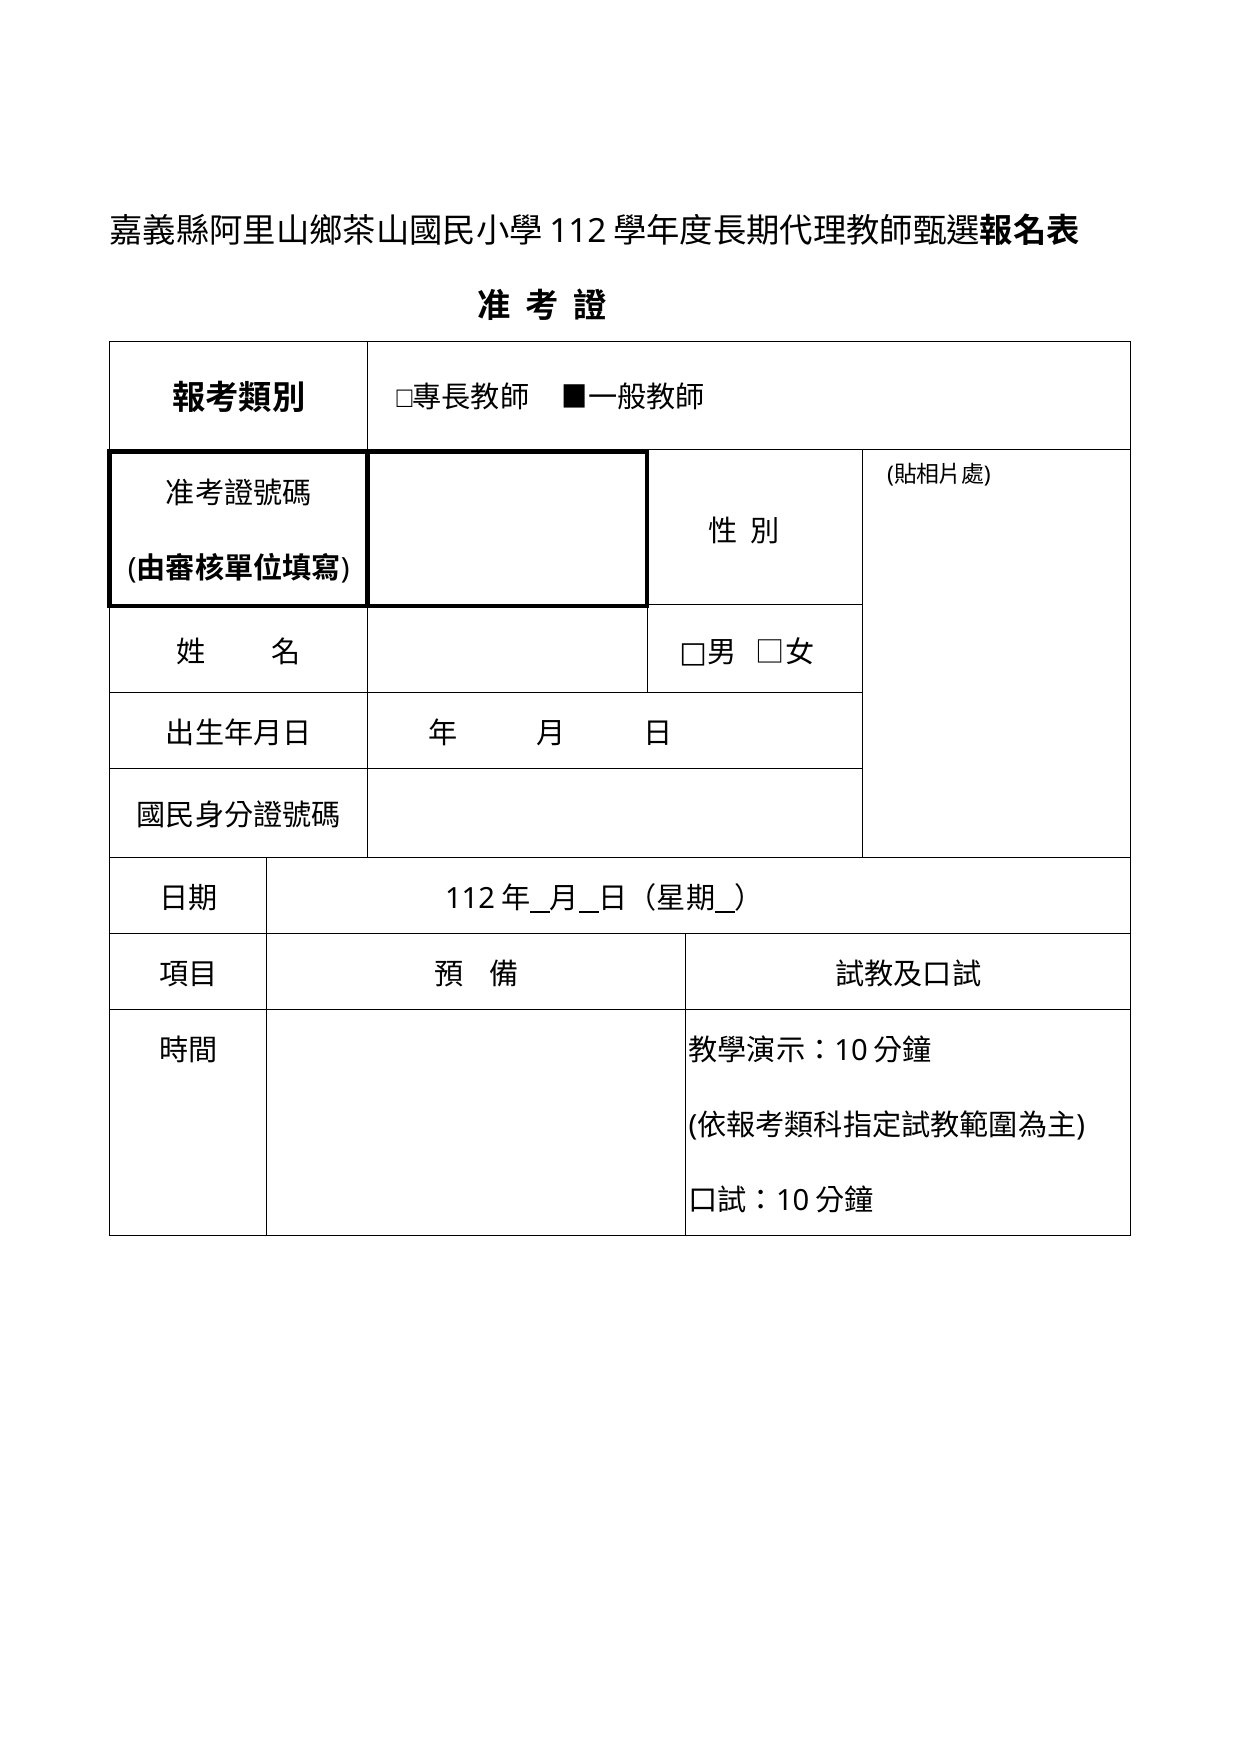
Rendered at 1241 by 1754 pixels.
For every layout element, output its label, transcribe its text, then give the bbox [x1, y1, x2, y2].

table_cell 112年 月 日（星期 ） [267, 858, 1130, 933]
text 嘉義縣阿里山鄉茶山國民小學112學年度長期代理教師甄選報名表 [109, 191, 1181, 266]
table_cell 國民身分證號碼 [110, 769, 367, 857]
table_cell 性 別 [649, 450, 862, 604]
table_cell 教學演示：10分鐘 (依報考類科指定試教範圍為主) 口試：10分鐘 [686, 1010, 1130, 1235]
table_cell □男 □女 [648, 605, 862, 692]
table_cell 試教及口試 [686, 934, 1130, 1009]
table_cell [267, 1010, 685, 1235]
table_cell 項目 [110, 934, 266, 1009]
table_cell 出生年月日 [110, 693, 367, 768]
text 准 考 證 [59, 266, 1181, 341]
table_cell [368, 608, 647, 692]
table_cell [368, 769, 862, 857]
table_header 報考類別 [110, 342, 367, 449]
table_cell 預 備 [267, 934, 685, 1009]
table_cell 年 月 日 [368, 693, 862, 768]
table_cell 姓 名 [110, 608, 367, 692]
table_header □專長教師 ■一般教師 [368, 342, 1130, 449]
table_cell 日期 [110, 858, 266, 933]
table_cell 時間 [110, 1010, 266, 1235]
table_cell 准考證號碼 (由審核單位填寫) [112, 454, 365, 604]
table_cell (貼相片處) [863, 450, 1130, 857]
table_cell [370, 454, 645, 604]
